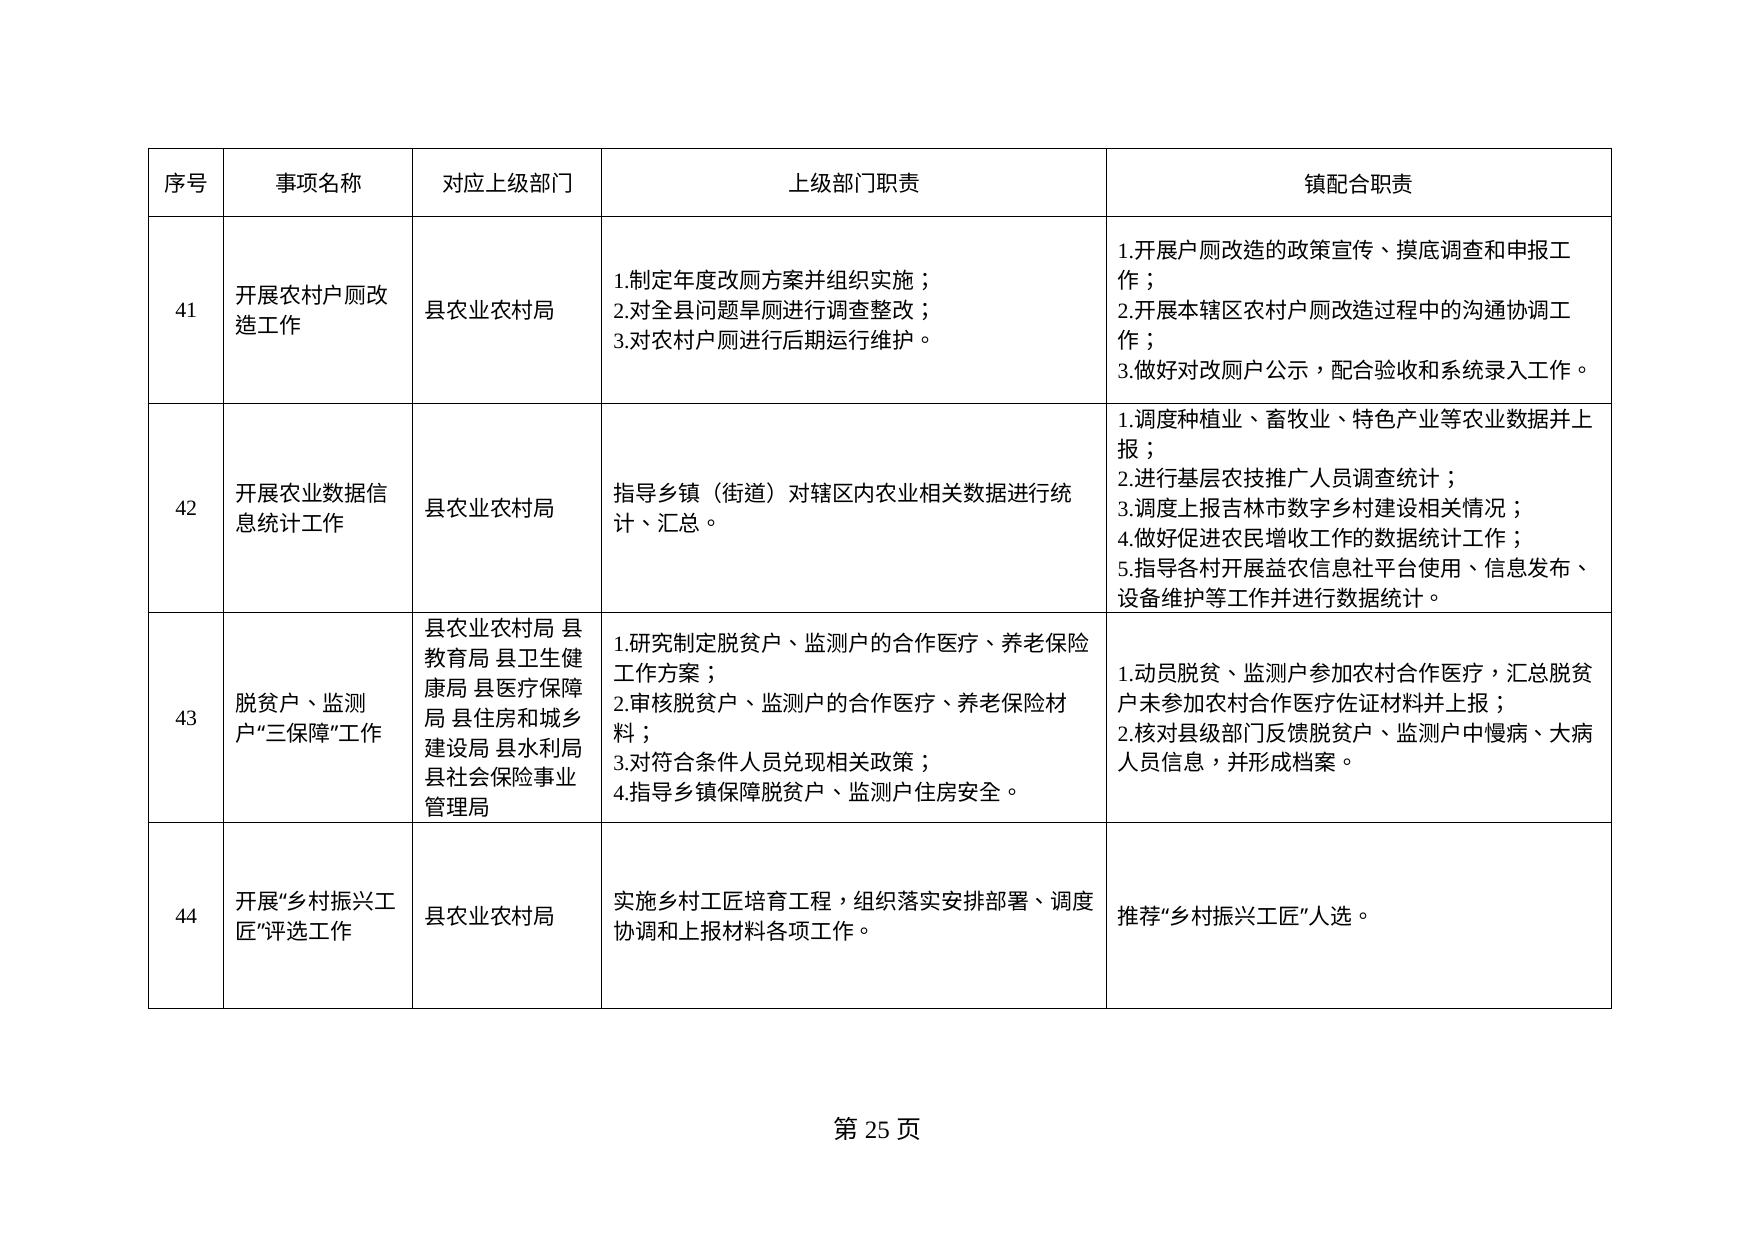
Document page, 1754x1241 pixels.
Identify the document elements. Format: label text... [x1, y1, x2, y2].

table_cell 县农业农村局 县教育局 县卫生健康局 县医疗保障局 县住房和城乡建设局 县水利局 县社会保险事业管理局 [413, 613, 601, 822]
table_cell 43 [149, 613, 223, 822]
table_cell 县农业农村局 [413, 217, 601, 403]
table_cell 县农业农村局 [413, 823, 601, 1008]
table_cell 1.开展户厕改造的政策宣传、摸底调查和申报工作； 2.开展本辖区农村户厕改造过程中的沟通协调工作； 3.做好对改厕户公示，配合验收和系统录入工作。 [1107, 217, 1611, 403]
table_cell 县农业农村局 [413, 404, 601, 612]
table_cell 44 [149, 823, 223, 1008]
table_header 镇配合职责 [1107, 149, 1611, 216]
table_header 序号 [149, 149, 223, 216]
table_header 上级部门职责 [602, 149, 1106, 216]
table_cell 42 [149, 404, 223, 612]
table_cell 实施乡村工匠培育工程，组织落实安排部署、调度协调和上报材料各项工作。 [602, 823, 1106, 1008]
table_cell 脱贫户、监测户“三保障”工作 [224, 613, 412, 822]
table_cell 1.研究制定脱贫户、监测户的合作医疗、养老保险工作方案； 2.审核脱贫户、监测户的合作医疗、养老保险材料； 3.对符合条件人员兑现相关政策； 4.指导乡镇保障脱贫户、监测户住房安全。 [602, 613, 1106, 822]
table_cell 1.动员脱贫、监测户参加农村合作医疗，汇总脱贫户未参加农村合作医疗佐证材料并上报； 2.核对县级部门反馈脱贫户、监测户中慢病、大病人员信息，并形成档案。 [1107, 613, 1611, 822]
table_cell 开展农业数据信息统计工作 [224, 404, 412, 612]
table_cell 41 [149, 217, 223, 403]
table_cell 1.调度种植业、畜牧业、特色产业等农业数据并上报； 2.进行基层农技推广人员调查统计； 3.调度上报吉林市数字乡村建设相关情况； 4.做好促进农民增收工作的数据统计工作； 5.指导各村开展益农信息社平台使用、信息发布、设备维护等工作并进行数据统计。 [1107, 404, 1611, 612]
table_header 对应上级部门 [413, 149, 601, 216]
table_cell 推荐“乡村振兴工匠”人选。 [1107, 823, 1611, 1008]
table_cell 指导乡镇（街道）对辖区内农业相关数据进行统计、汇总。 [602, 404, 1106, 612]
table_cell 开展“乡村振兴工匠”评选工作 [224, 823, 412, 1008]
table_header 事项名称 [224, 149, 412, 216]
table_cell 1.制定年度改厕方案并组织实施； 2.对全县问题旱厕进行调查整改； 3.对农村户厕进行后期运行维护。 [602, 217, 1106, 403]
table_cell 开展农村户厕改造工作 [224, 217, 412, 403]
